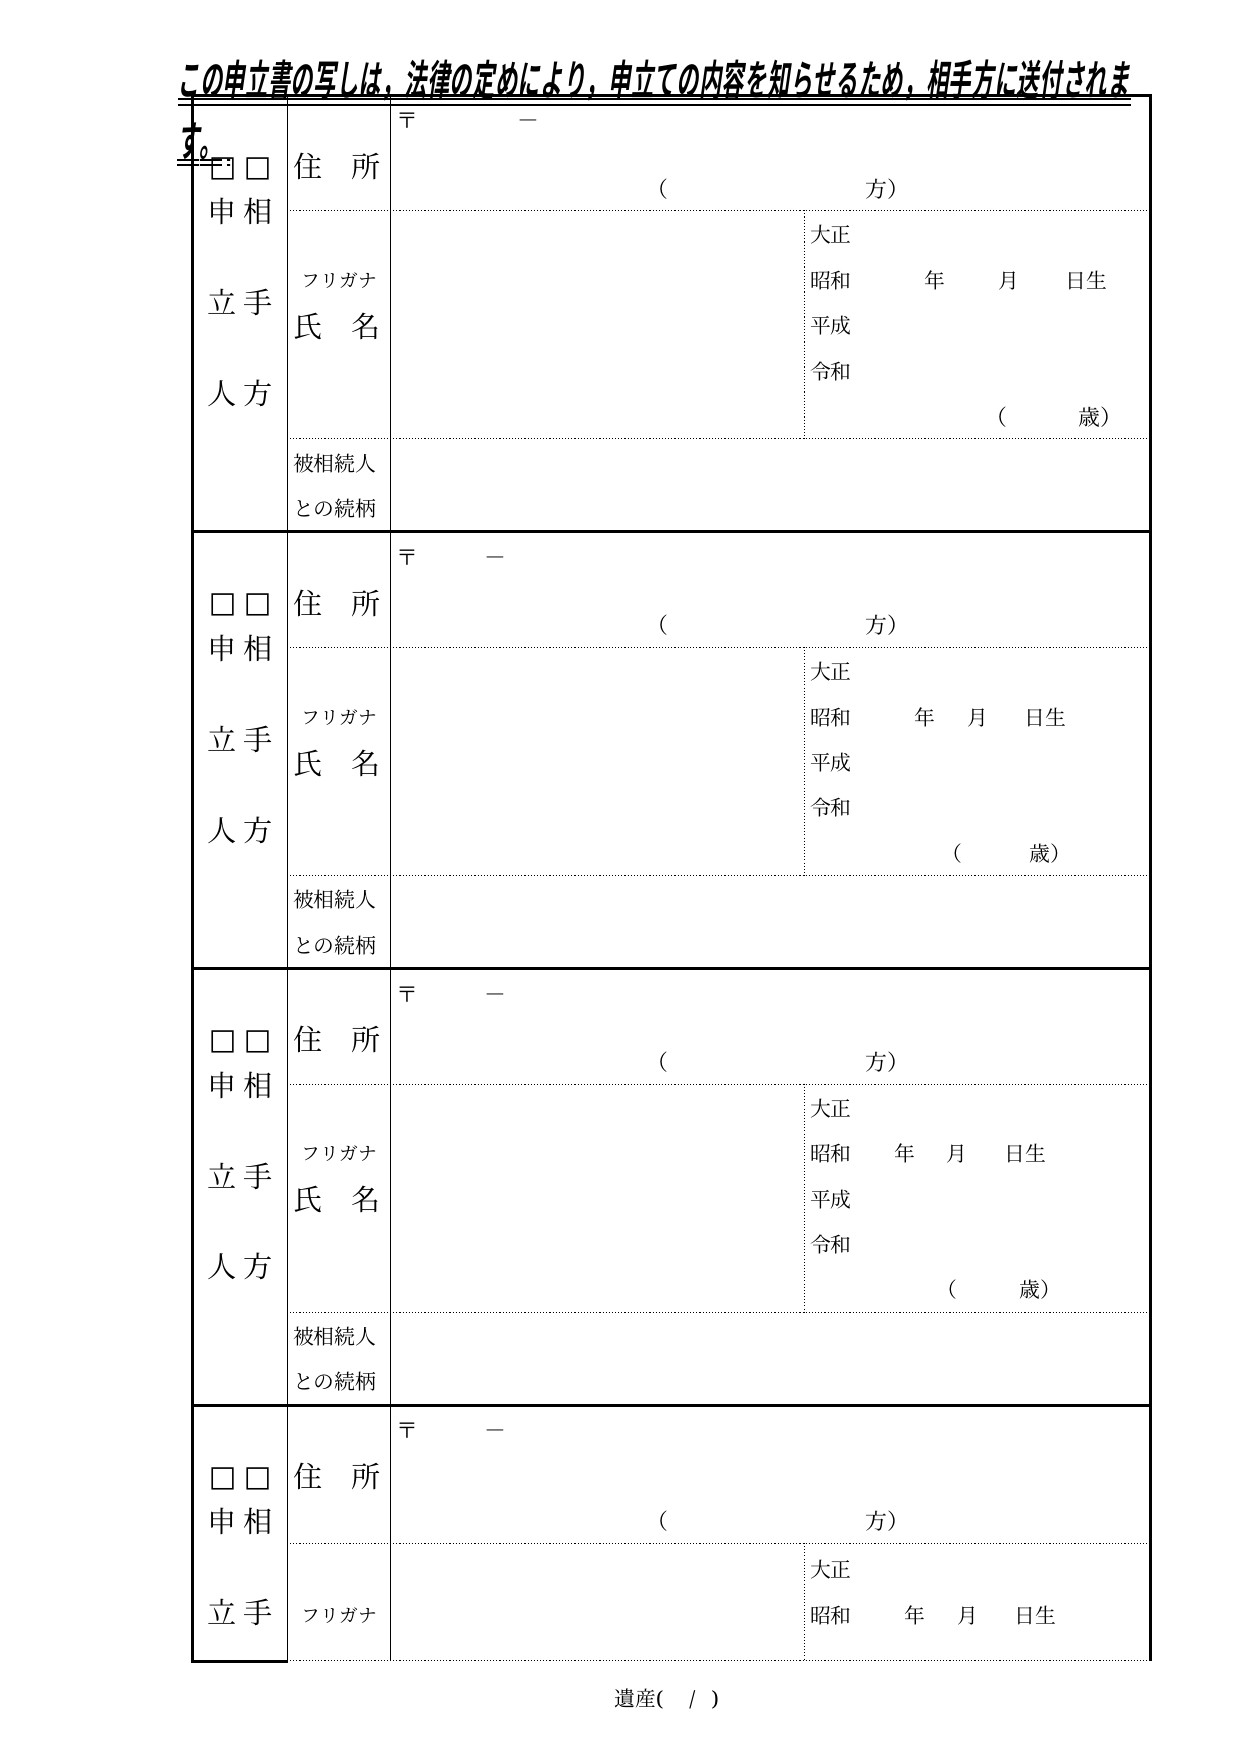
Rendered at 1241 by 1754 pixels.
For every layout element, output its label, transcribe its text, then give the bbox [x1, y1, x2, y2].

table_cell フリガナ 氏 名 [288, 647, 390, 875]
table_cell 〒 － （ 方） [391, 970, 1149, 1083]
table_cell 〒 － （ 方） [391, 533, 1149, 647]
table_cell 被相続人 との続柄 [288, 1312, 390, 1403]
table_cell フリガナ 氏 名 [288, 210, 390, 438]
table_header 住 所 [288, 97, 390, 210]
table_cell 大正 昭和 年 月 日生 平成 令和 （ 歳） [804, 210, 1149, 438]
table_cell [391, 438, 1149, 530]
table_cell 住 所 [288, 970, 390, 1083]
table_cell [391, 1543, 804, 1659]
table_cell [391, 647, 804, 875]
table_cell □ □ 申 相 立 手 人 方 [194, 533, 287, 967]
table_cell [804, 1543, 1149, 1659]
table_cell 被相続人 との続柄 [288, 438, 390, 530]
table_cell [391, 1084, 804, 1312]
table_cell □ □ 申 相 立 手 人 方 [194, 970, 287, 1403]
table_cell 被相続人 との続柄 [288, 875, 390, 967]
table_cell フリガナ 氏 名 [288, 1084, 390, 1312]
table_cell 大正 昭和 年 月 日生 平成 令和 （ 歳） [804, 1084, 1149, 1312]
table_header 〒 － （ 方） [391, 97, 1149, 210]
table_cell [391, 1312, 1149, 1403]
table_cell □ □ 申 相 立 手 人 方 [194, 1407, 287, 1659]
table_cell 住 所 [288, 533, 390, 647]
table_cell 住 所 [288, 1407, 390, 1543]
table_cell 〒 － （ 方） [391, 1407, 1149, 1543]
table_cell [391, 875, 1149, 967]
table_cell [391, 210, 804, 438]
table_cell 大正 昭和 年 月 日生 平成 令和 （ 歳） [804, 647, 1149, 875]
table_header □ □ 申 相 立 手 人 方 [194, 97, 287, 530]
table_cell フリガナ 氏 名 [288, 1543, 390, 1659]
